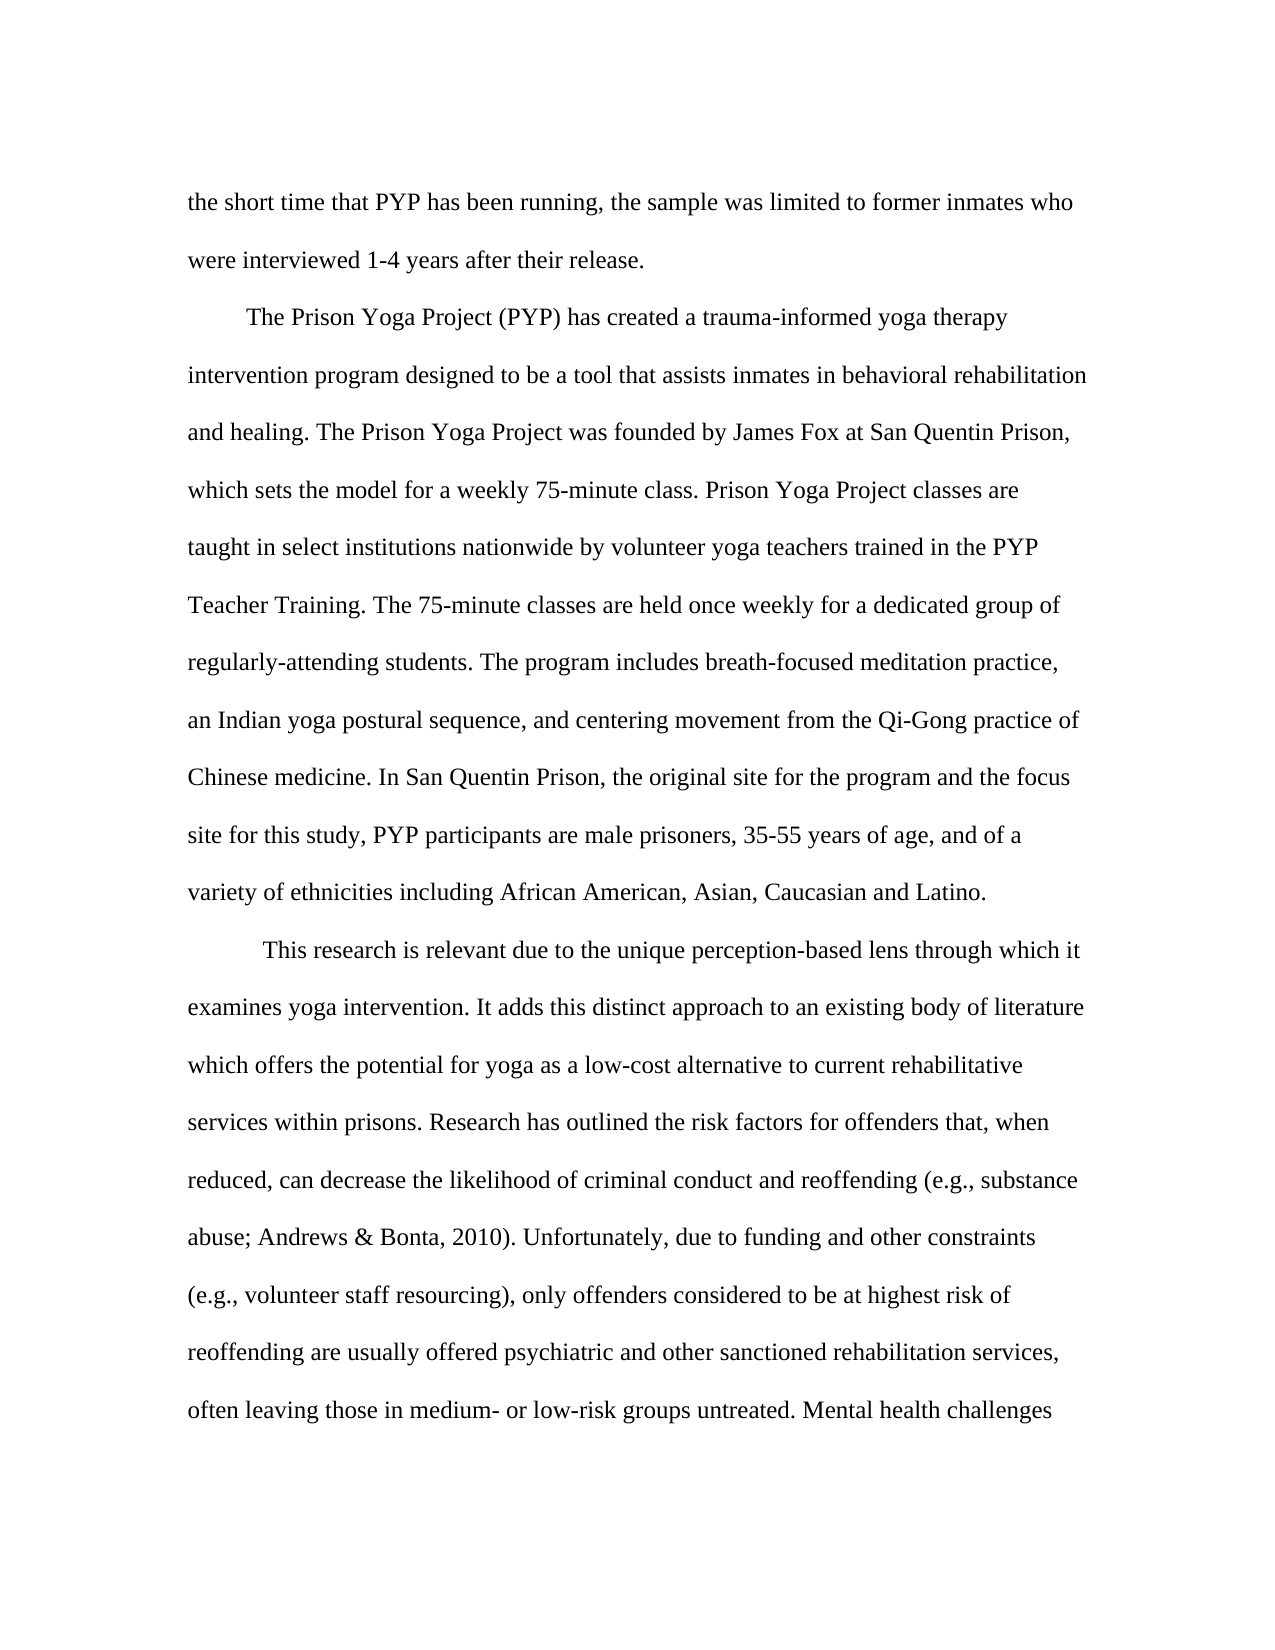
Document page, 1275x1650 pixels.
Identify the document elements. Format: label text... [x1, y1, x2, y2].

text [187, 187, 1087, 274]
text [187, 935, 1087, 1424]
text The Prison Yoga Project (PYP) has created a trauma-informed yoga therapy intervention program designed to be a tool that assists inmates in behavioral rehabilitation and healing. The Prison Yoga Project was founded by James Fox at San Quentin Prison, which sets the model for a weekly 75-minute class. Prison Yoga Project classes are taught in select institutions nationwide by volunteer yoga teachers trained in the PYP Teacher Training. The 75-minute classes are held once weekly for a dedicated group of regularly-attending students. The program includes breath-focused meditation practice, an Indian yoga postural sequence, and centering movement from the Qi-Gong practice of Chinese medicine. In San Quentin Prison, the original site for the program and the focus site for this study, PYP participants are male prisoners, 35-55 years of age, and of a variety of ethnicities including African American, Asian, Caucasian and Latino. [187, 302, 1087, 906]
